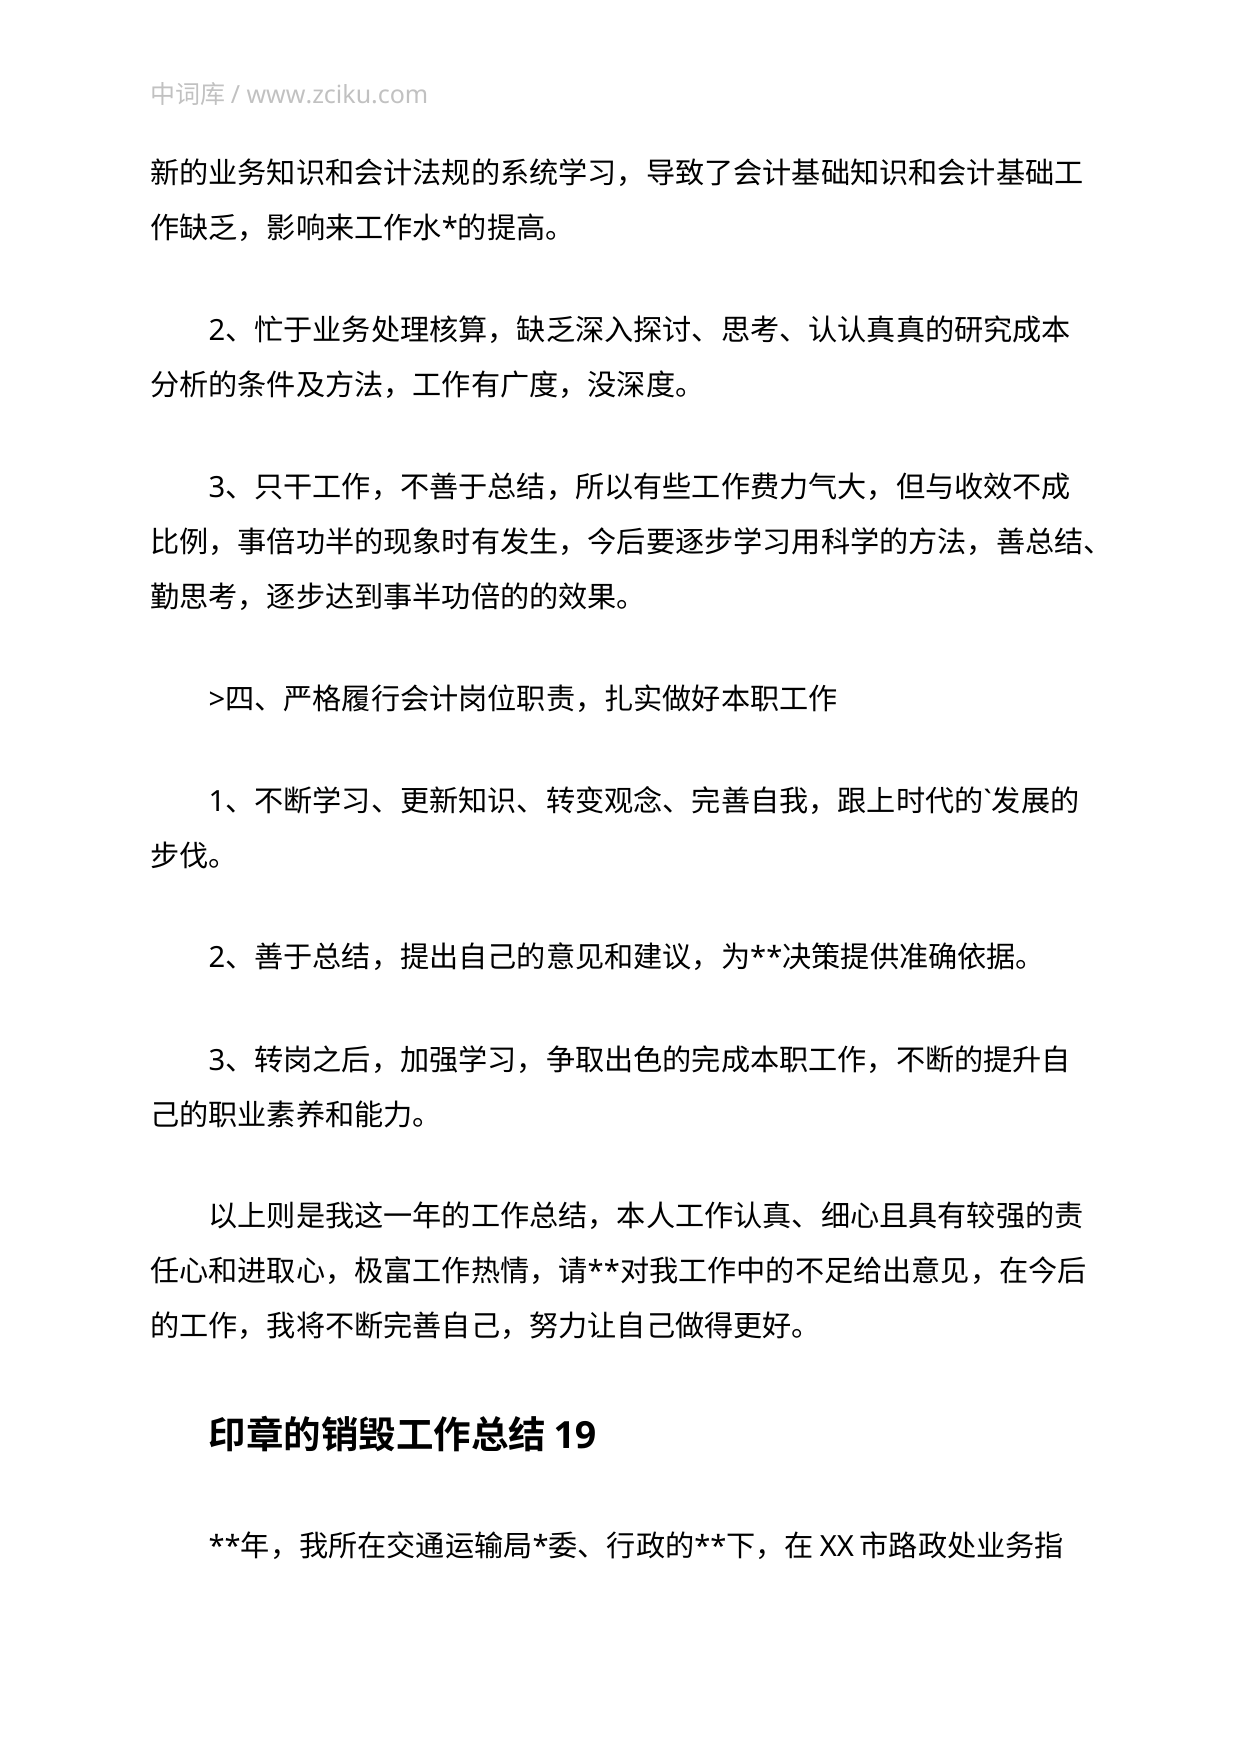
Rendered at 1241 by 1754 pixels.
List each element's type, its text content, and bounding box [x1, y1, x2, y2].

text 3、只干工作，不善于总结，所以有些工作费力气大，但与收效不成比例，事倍功半的现象时有发生，今后要逐步学习用科学的方法，善总结、勤思考，逐步达到事半功倍的的效果。 [150, 464, 1090, 616]
text 1、不断学习、更新知识、转变观念、完善自我，跟上时代的`发展的步伐。 [150, 777, 1090, 874]
text 3、转岗之后，加强学习，争取出色的完成本职工作，不断的提升自己的职业素养和能力。 [150, 1036, 1090, 1133]
text 2、善于总结，提出自己的意见和建议，为**决策提供准确依据。 [150, 934, 1090, 976]
text 2、忙于业务处理核算，缺乏深入探讨、思考、认认真真的研究成本分析的条件及方法，工作有广度，没深度。 [150, 307, 1090, 404]
text 印章的销毁工作总结19 [150, 1404, 1090, 1459]
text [150, 150, 1090, 247]
text 以上则是我这一年的工作总结，本人工作认真、细心且具有较强的责任心和进取心，极富工作热情，请**对我工作中的不足给出意见，在今后的工作，我将不断完善自己，努力让自己做得更好。 [150, 1193, 1090, 1345]
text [150, 1522, 1090, 1564]
text >四、严格履行会计岗位职责，扎实做好本职工作 [150, 675, 1090, 718]
